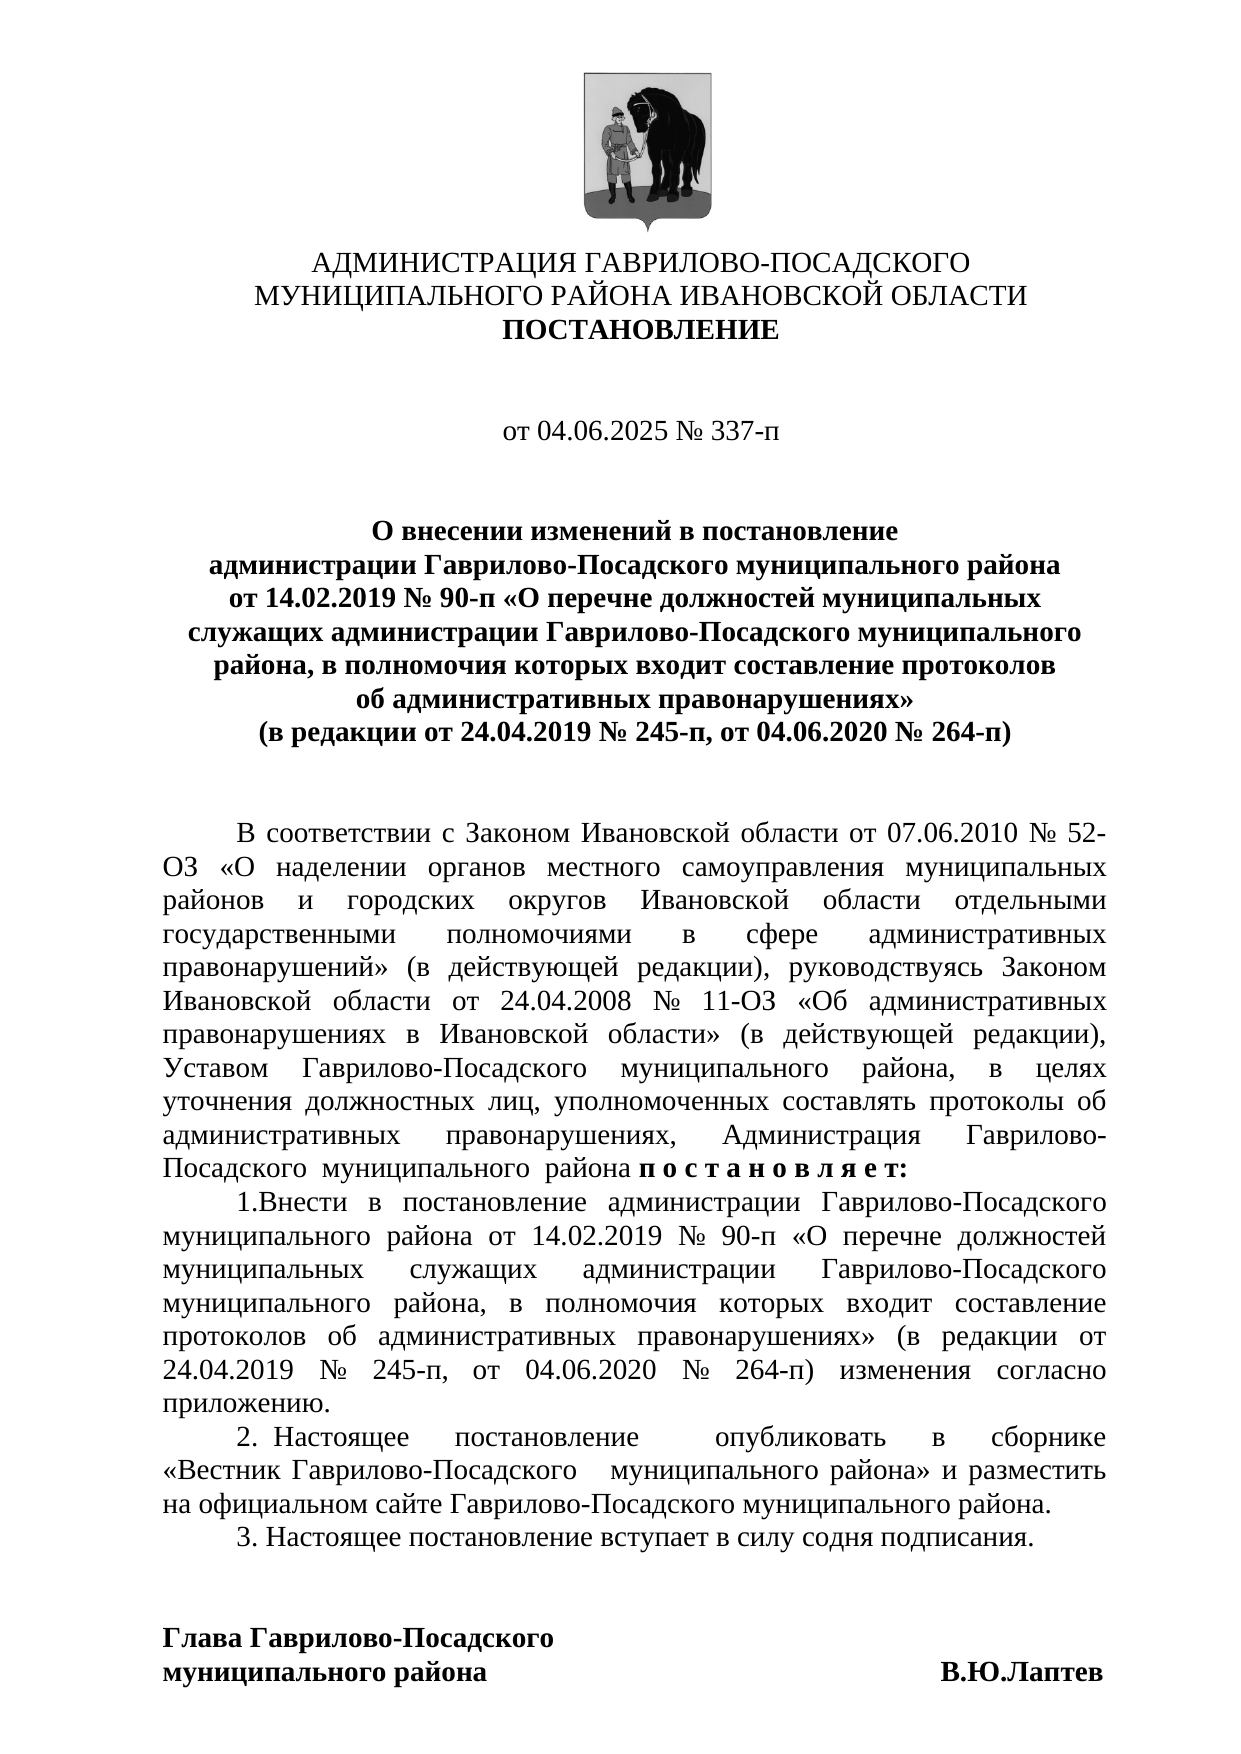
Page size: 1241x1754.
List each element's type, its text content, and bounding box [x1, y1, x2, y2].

text Глава Гаврилово-Посадского [162, 1620, 1134, 1654]
text (в редакции от 24.04.2019 № 245-п, от 04.06.2020 № 264-п) [162, 714, 1107, 748]
text 1.Внести в постановление администрации Гаврилово-Посадского муниципального района от 14.02.2019 № 90-п «О перечне должностей муниципальных служащих администрации Гаврилово-Посадского муниципального района, в полномочия которых входит составление протоколов об административных правонарушениях» (в редакции от 24.04.2019 № 245-п, от 04.06.2020 № 264-п) изменения согласно приложению. [162, 1184, 1107, 1419]
text от 04.06.2025 № 337-п [162, 413, 1119, 446]
subtitle АДМИНИСТРАЦИЯ ГАВРИЛОВО-ПОСАДСКОГО [162, 245, 1119, 278]
text от 14.02.2019 № 90-п «О перечне должностей муниципальных служащих администрации Гаврилово-Посадского муниципального района, в полномочия которых входит составление протоколов [162, 580, 1107, 681]
text 2. Настоящее постановление опубликовать в сборнике «Вестник Гаврилово-Посадского муниципального района» и разместить на официальном сайте Гаврилово-Посадского муниципального района. [162, 1419, 1107, 1519]
text администрации Гаврилово-Посадского муниципального района [162, 547, 1107, 580]
text об административных правонарушениях» [162, 681, 1107, 714]
text ПОСТАНОВЛЕНИЕ [162, 312, 1119, 346]
subtitle МУНИЦИПАЛЬНОГО РАЙОНА ИВАНОВСКОЙ ОБЛАСТИ [162, 278, 1119, 312]
text О внесении изменений в постановление [162, 513, 1107, 547]
text В соответствии с Законом Ивановской области от 07.06.2010 № 52-ОЗ «О наделении органов местного самоуправления муниципальных районов и городских округов Ивановской области отдельными государственными полномочиями в сфере административных правонарушений» (в действующей редакции), руководствуясь Законом Ивановской области от 24.04.2008 № 11-ОЗ «Об административных правонарушениях в Ивановской области» (в действующей редакции), Уставом Гаврилово-Посадского муниципального района, в целях уточнения должностных лиц, уполномоченных составлять протоколы об административных правонарушениях, Администрация Гаврилово-Посадского муниципального района п о с т а н о в л я е т: [162, 815, 1107, 1184]
text 3. Настоящее постановление вступает в силу содня подписания. [162, 1519, 1107, 1553]
picture [582, 70, 714, 234]
text муниципального района В.Ю.Лаптев [162, 1654, 1134, 1687]
